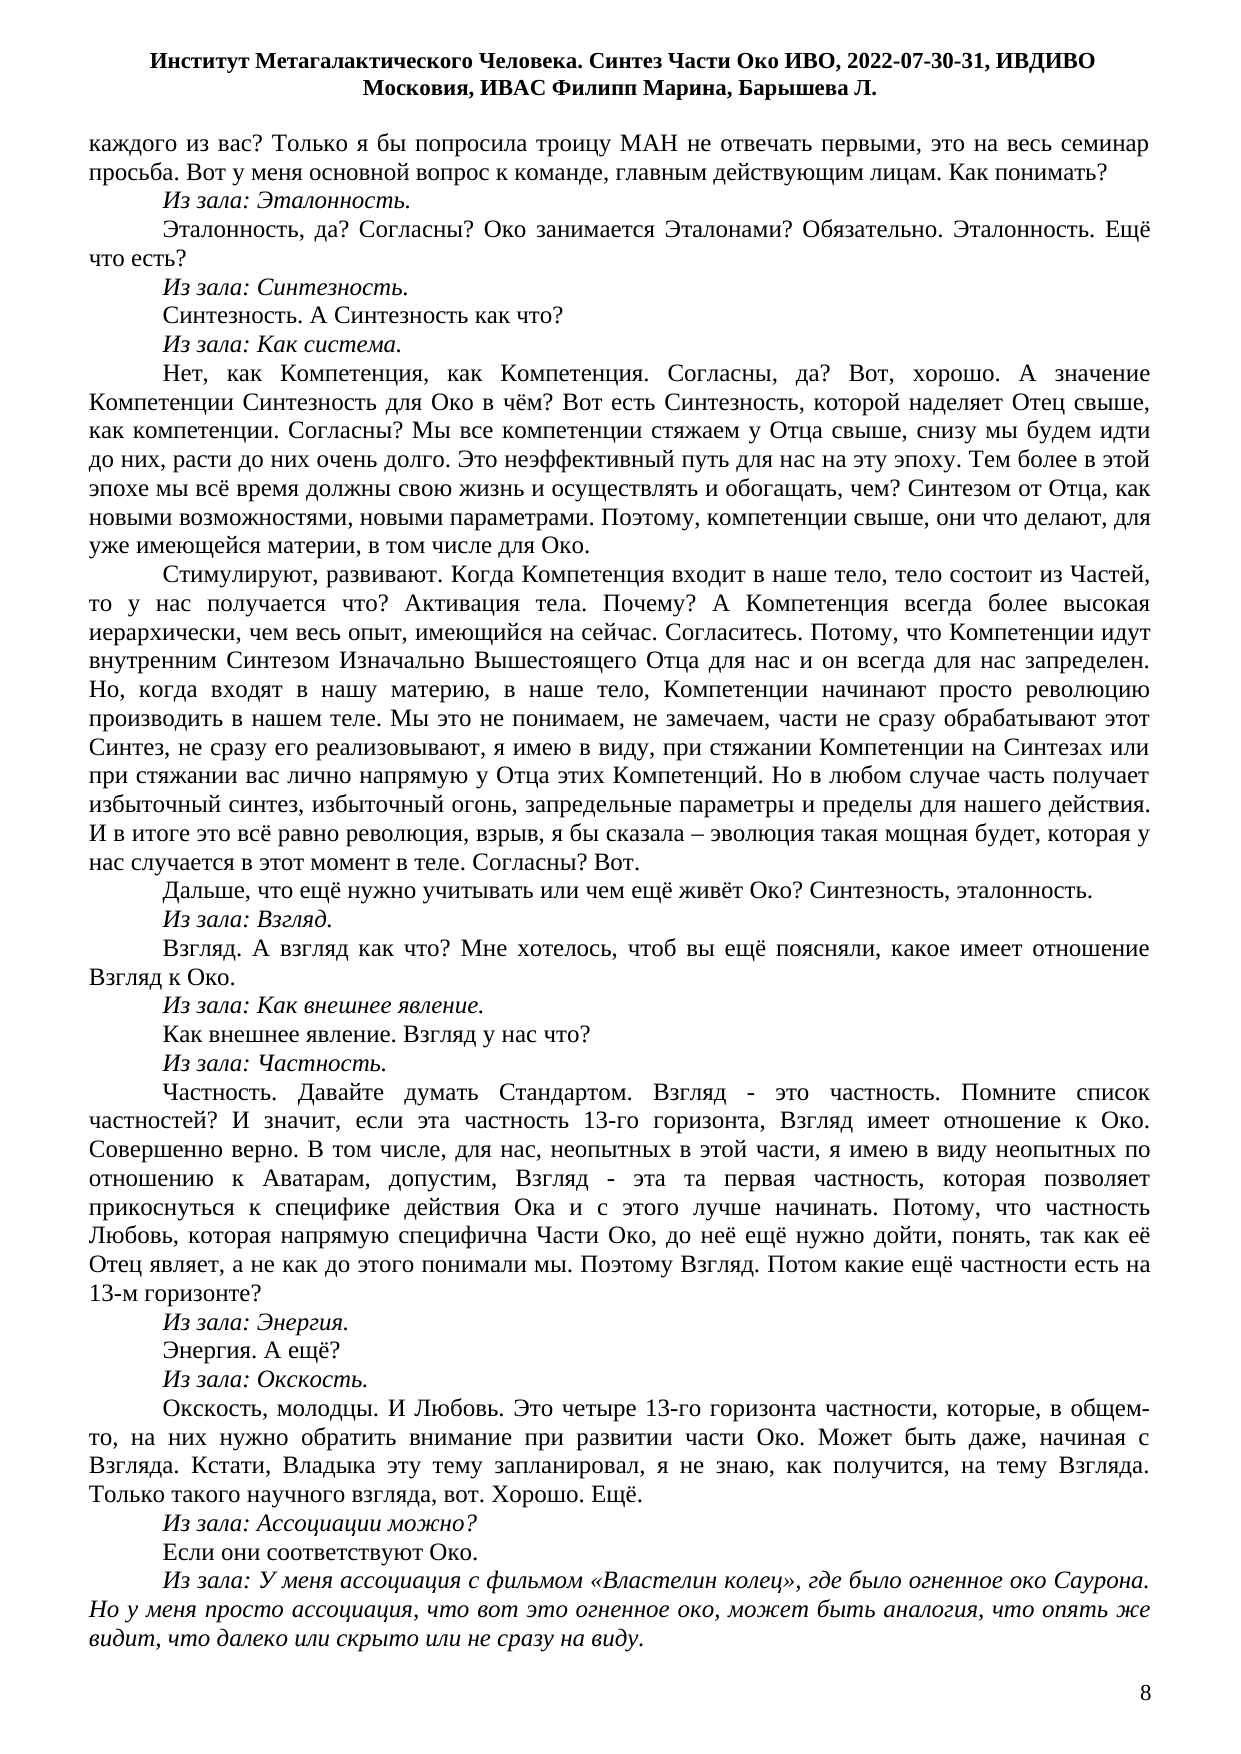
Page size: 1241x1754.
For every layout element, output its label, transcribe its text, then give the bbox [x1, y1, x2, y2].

text Из зала: Частность. [89, 1048, 1152, 1077]
text Эталонность, да? Согласны? Око занимается Эталонами? Обязательно. Эталонность. Ещё что есть? [89, 214, 1152, 272]
text Из зала: Как система. [89, 329, 1152, 358]
text Из зала: Взгляд. [89, 904, 1152, 933]
text Как внешнее явление. Взгляд у нас что? [89, 1019, 1152, 1048]
text Окскость, молодцы. И Любовь. Это четыре 13-го горизонта частности, которые, в общем-то, на них нужно обратить внимание при развитии части Око. Может быть даже, начиная с Взгляда. Кстати, Владыка эту тему запланировал, я не знаю, как получится, на тему Взгляда. Только такого научного взгляда, вот. Хорошо. Ещё. [89, 1393, 1152, 1508]
text Дальше, что ещё нужно учитывать или чем ещё живёт Око? Синтезность, эталонность. [89, 876, 1152, 904]
text Из зала: Окскость. [89, 1364, 1152, 1393]
text Из зала: Ассоциации можно? [89, 1508, 1152, 1537]
text Нет, как Компетенция, как Компетенция. Согласны, да? Вот, хорошо. А значение Компетенции Синтезность для Око в чём? Вот есть Синтезность, которой наделяет Отец свыше, как компетенции. Согласны? Мы все компетенции стяжаем у Отца свыше, снизу мы будем идти до них, расти до них очень долго. Это неэффективный путь для нас на эту эпоху. Тем более в этой эпохе мы всё время должны свою жизнь и осуществлять и обогащать, чем? Синтезом от Отца, как новыми возможностями, новыми параметрами. Поэтому, компетенции свыше, они что делают, для уже имеющейся материи, в том числе для Око. [89, 358, 1152, 559]
text Из зала: Эталонность. [89, 186, 1152, 214]
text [89, 128, 1152, 186]
text Частность. Давайте думать Стандартом. Взгляд - это частность. Помните список частностей? И значит, если эта частность 13-го горизонта, Взгляд имеет отношение к Око. Совершенно верно. В том числе, для нас, неопытных в этой части, я имею в виду неопытных по отношению к Аватарам, допустим, Взгляд - эта та первая частность, которая позволяет прикоснуться к специфике действия Ока и с этого лучше начинать. Потому, что частность Любовь, которая напрямую специфична Части Око, до неё ещё нужно дойти, понять, так как её Отец являет, а не как до этого понимали мы. Поэтому Взгляд. Потом какие ещё частности есть на 13-м горизонте? [89, 1077, 1152, 1307]
text Из зала: У меня ассоциация с фильмом «Властелин колец», где было огненное око Саурона. Но у меня просто ассоциация, что вот это огненное око, может быть аналогия, что опять же видит, что далеко или скрыто или не сразу на виду. [89, 1566, 1152, 1652]
text Из зала: Синтезность. [89, 272, 1152, 301]
text Из зала: Энергия. [89, 1307, 1152, 1336]
text Энергия. А ещё? [89, 1336, 1152, 1364]
text Синтезность. А Синтезность как что? [89, 301, 1152, 329]
text Из зала: Как внешнее явление. [89, 991, 1152, 1019]
text Если они соответствуют Око. [89, 1537, 1152, 1566]
text Взгляд. А взгляд как что? Мне хотелось, чтоб вы ещё поясняли, какое имеет отношение Взгляд к Око. [89, 933, 1152, 991]
text Стимулируют, развивают. Когда Компетенция входит в наше тело, тело состоит из Частей, то у нас получается что? Активация тела. Почему? А Компетенция всегда более высокая иерархически, чем весь опыт, имеющийся на сейчас. Согласитесь. Потому, что Компетенции идут внутренним Синтезом Изначально Вышестоящего Отца для нас и он всегда для нас запределен. Но, когда входят в нашу материю, в наше тело, Компетенции начинают просто революцию производить в нашем теле. Мы это не понимаем, не замечаем, части не сразу обрабатывают этот Синтез, не сразу его реализовывают, я имею в виду, при стяжании Компетенции на Синтезах или при стяжании вас лично напрямую у Отца этих Компетенций. Но в любом случае часть получает избыточный синтез, избыточный огонь, запредельные параметры и пределы для нашего действия. И в итоге это всё равно революция, взрыв, я бы сказала – эволюция такая мощная будет, которая у нас случается в этот момент в теле. Согласны? Вот. [89, 559, 1152, 876]
